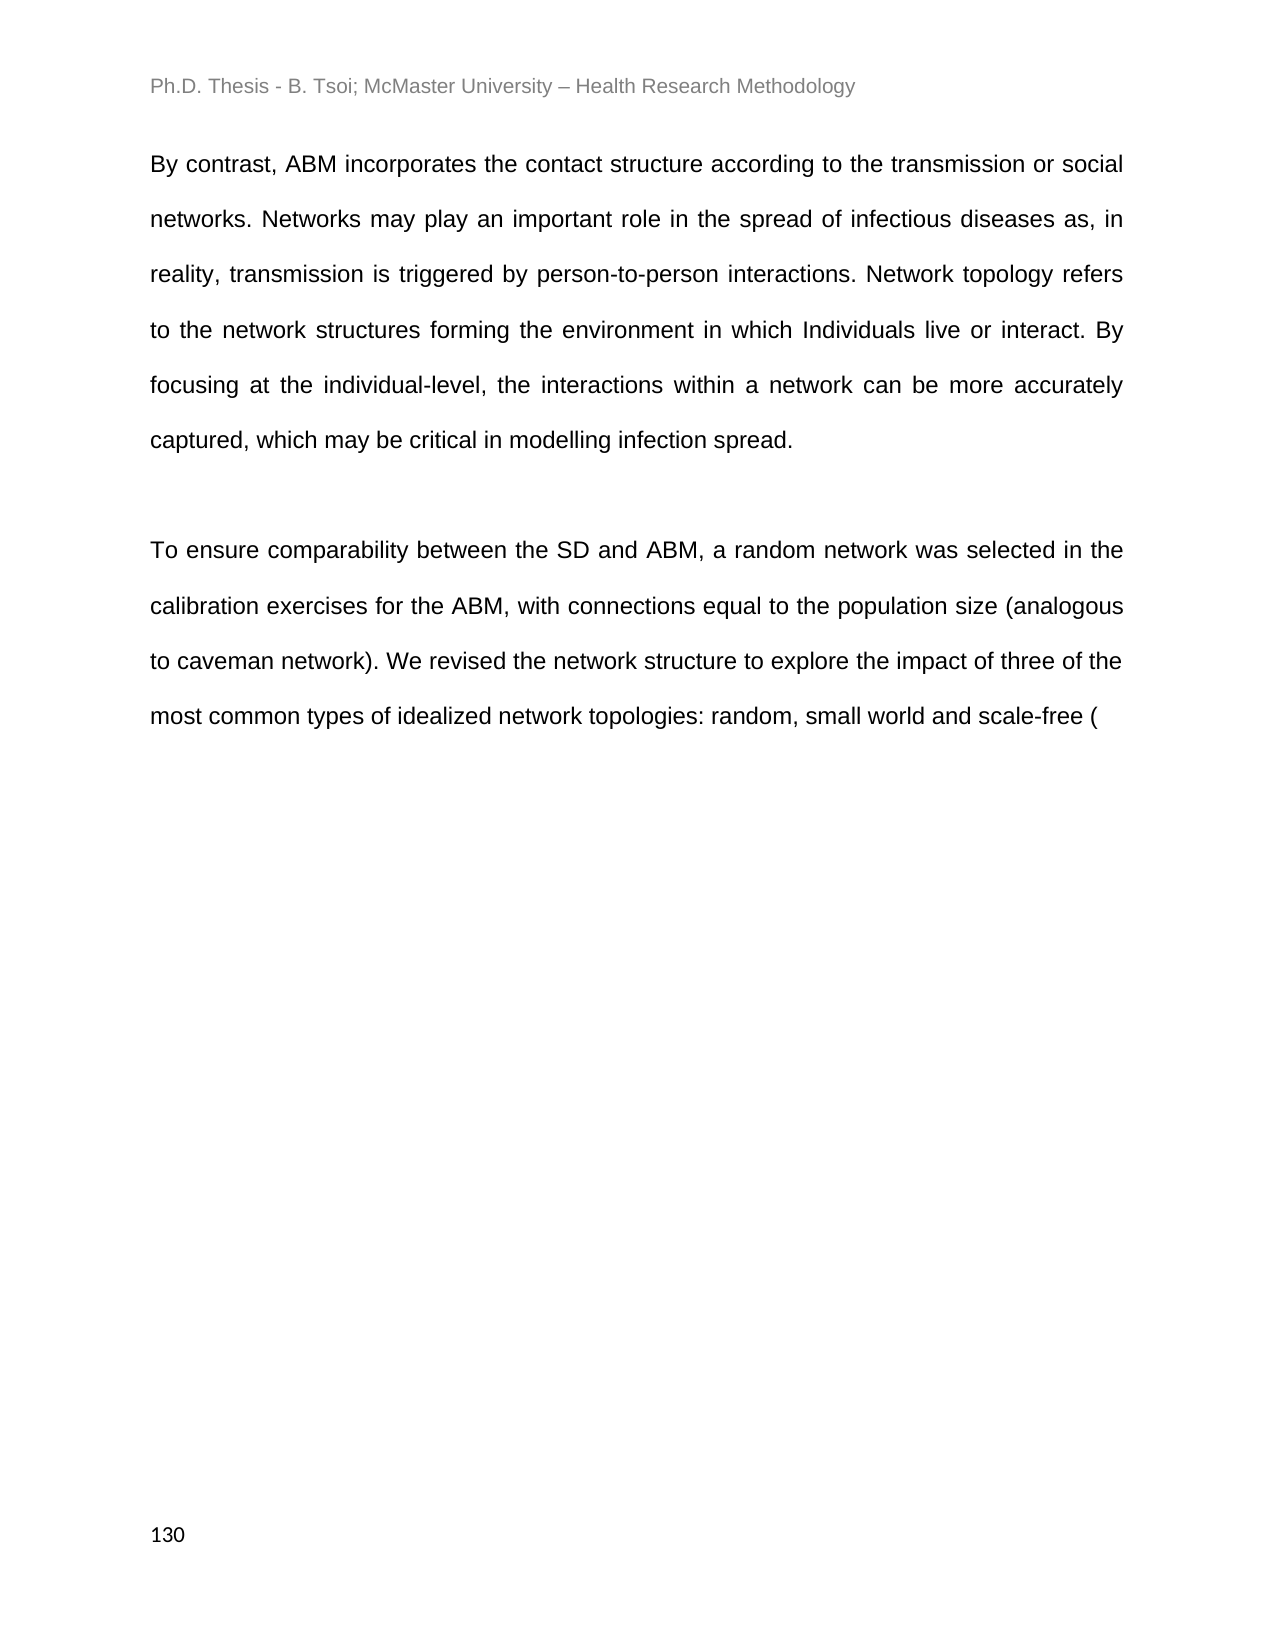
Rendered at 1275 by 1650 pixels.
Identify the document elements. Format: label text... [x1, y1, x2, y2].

text To ensure comparability between the SD and ABM, a random network was selected in the calibration exercises for the ABM, with connections equal to the population size (analogous to caveman network). We revised the network structure to explore the impact of three of the most common types of idealized network topologies: random, small world and scale-free ( [150, 536, 1125, 730]
text By contrast, ABM incorporates the contact structure according to the transmission or social networks. Networks may play an important role in the spread of infectious diseases as, in reality, transmission is triggered by person-to-person interactions. Network topology refers to the network structures forming the environment in which Individuals live or interact. By focusing at the individual-level, the interactions within a network can be more accurately captured, which may be critical in modelling infection spread. [150, 150, 1125, 454]
